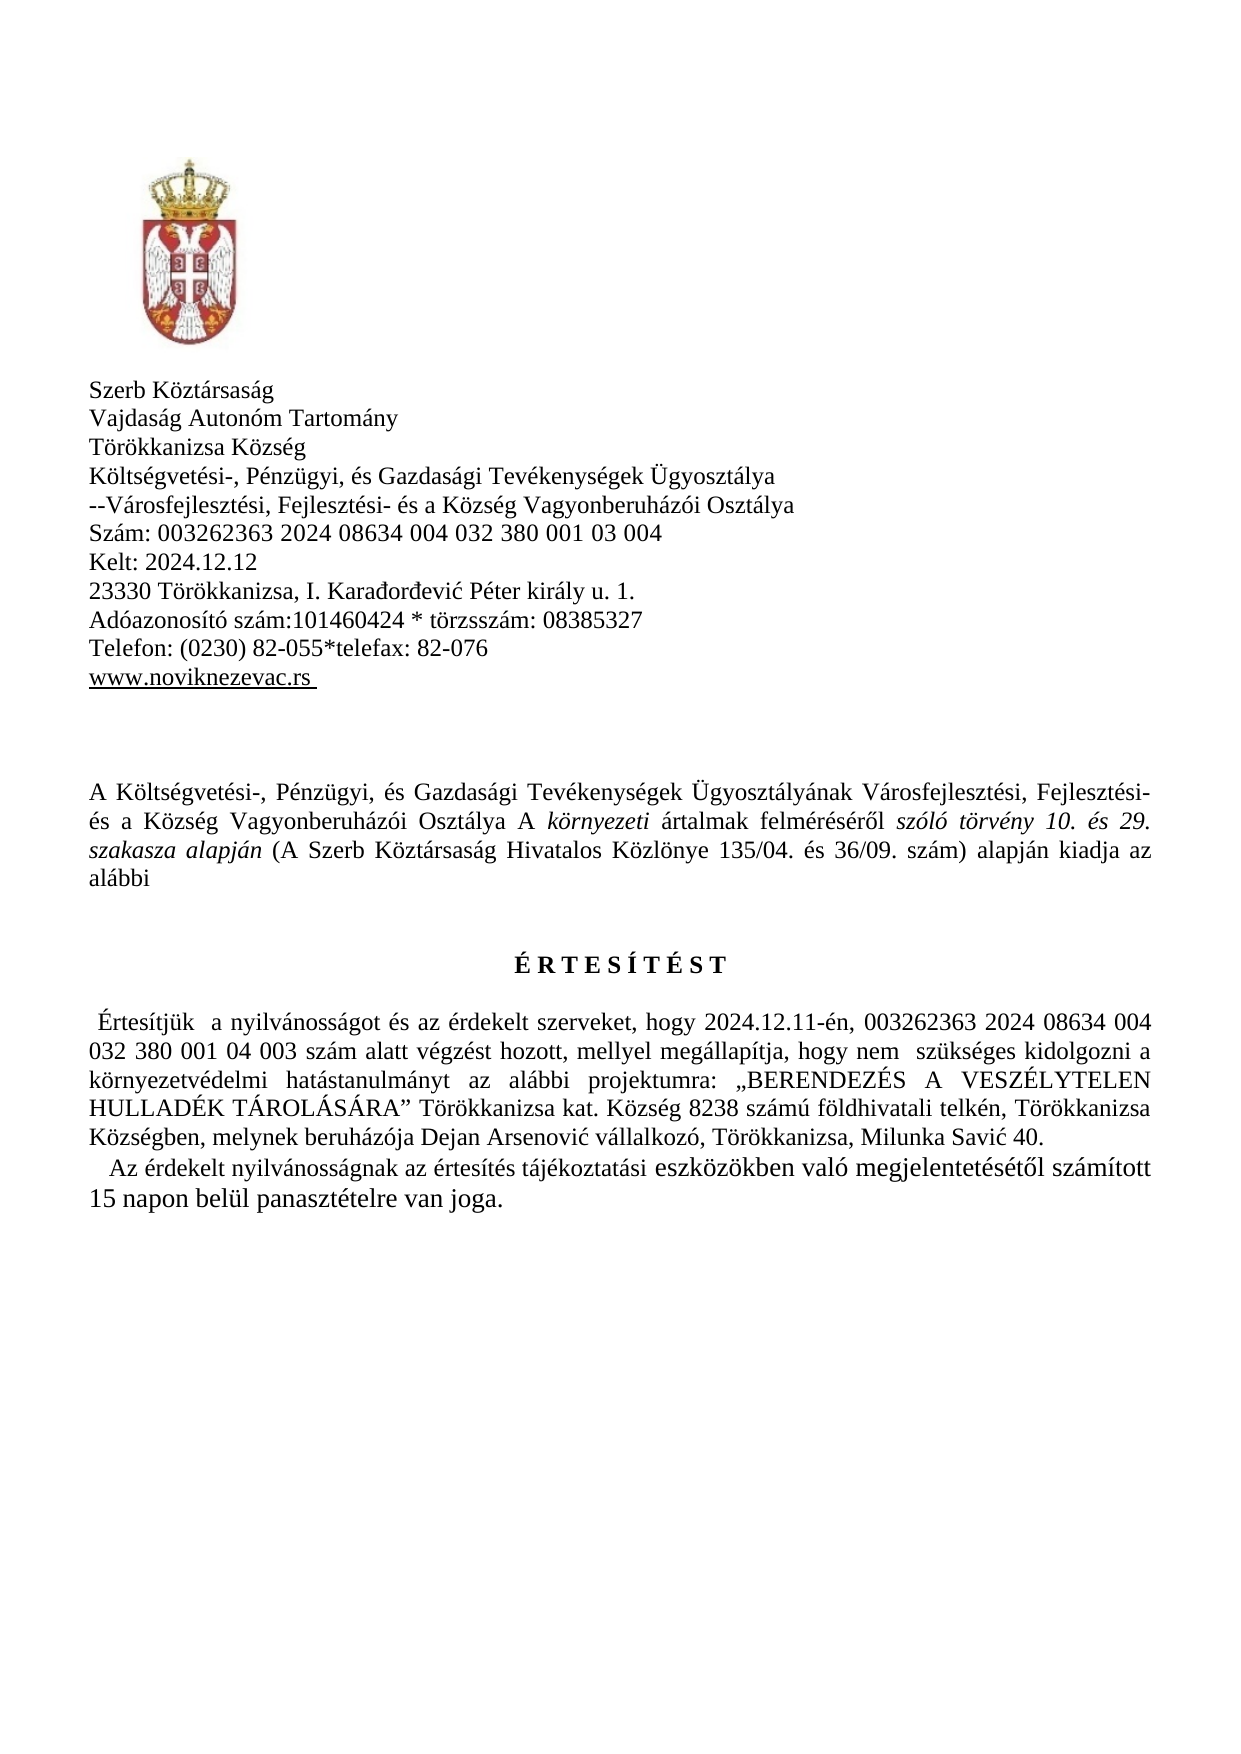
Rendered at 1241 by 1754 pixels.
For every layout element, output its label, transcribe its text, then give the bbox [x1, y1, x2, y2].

text Telefon: (0230) 82-055*telefax: 82-076 [89, 633, 1152, 662]
picture [125, 157, 254, 353]
text www.noviknezevac.rs [89, 662, 1152, 691]
text Vajdaság Autonóm Tartomány [89, 403, 1152, 432]
text É R T E S Í T É S T [89, 950, 1152, 978]
text Értesítjük a nyilvánosságot és az érdekelt szerveket, hogy 2024.12.11-én, 003262363 2024 08634 004 032 380 001 04 003 szám alatt végzést hozott, mellyel megállapítja, hogy nem szükséges kidolgozni a környezetvédelmi hatástanulmányt az alábbi projektumra: „BERENDEZÉS A VESZÉLYTELEN HULLADÉK TÁROLÁSÁRA” Törökkanizsa kat. Község 8238 számú földhivatali telkén, Törökkanizsa Községben, melynek beruházója Dejan Arsenović vállalkozó, Törökkanizsa, Milunka Savić 40. [89, 1007, 1152, 1151]
text Az érdekelt nyilvánosságnak az értesítés tájékoztatási eszközökben való megjelentetésétől számított 15 napon belül panasztételre van joga. [89, 1151, 1152, 1213]
text 23330 Törökkanizsa, I. Karađorđević Péter király u. 1. [89, 576, 1152, 605]
text Szám: 003262363 2024 08634 004 032 380 001 03 004 [89, 518, 1152, 547]
text Kelt: 2024.12.12 [89, 547, 1152, 576]
text A Költségvetési-, Pénzügyi, és Gazdasági Tevékenységek Ügyosztályának Városfejlesztési, Fejlesztési- és a Község Vagyonberuházói Osztálya A környezeti ártalmak felméréséről szóló törvény 10. és 29. szakasza alapján (A Szerb Köztársaság Hivatalos Közlönye 135/04. és 36/09. szám) alapján kiadja az alábbi [89, 777, 1152, 892]
text --Városfejlesztési, Fejlesztési- és a Község Vagyonberuházói Osztálya [89, 490, 1152, 518]
text Költségvetési-, Pénzügyi, és Gazdasági Tevékenységek Ügyosztálya [89, 461, 1152, 490]
text Törökkanizsa Község [89, 432, 1152, 461]
text Szerb Köztársaság [89, 375, 1152, 403]
text Adóazonosító szám:101460424 * törzsszám: 08385327 [89, 605, 1152, 633]
